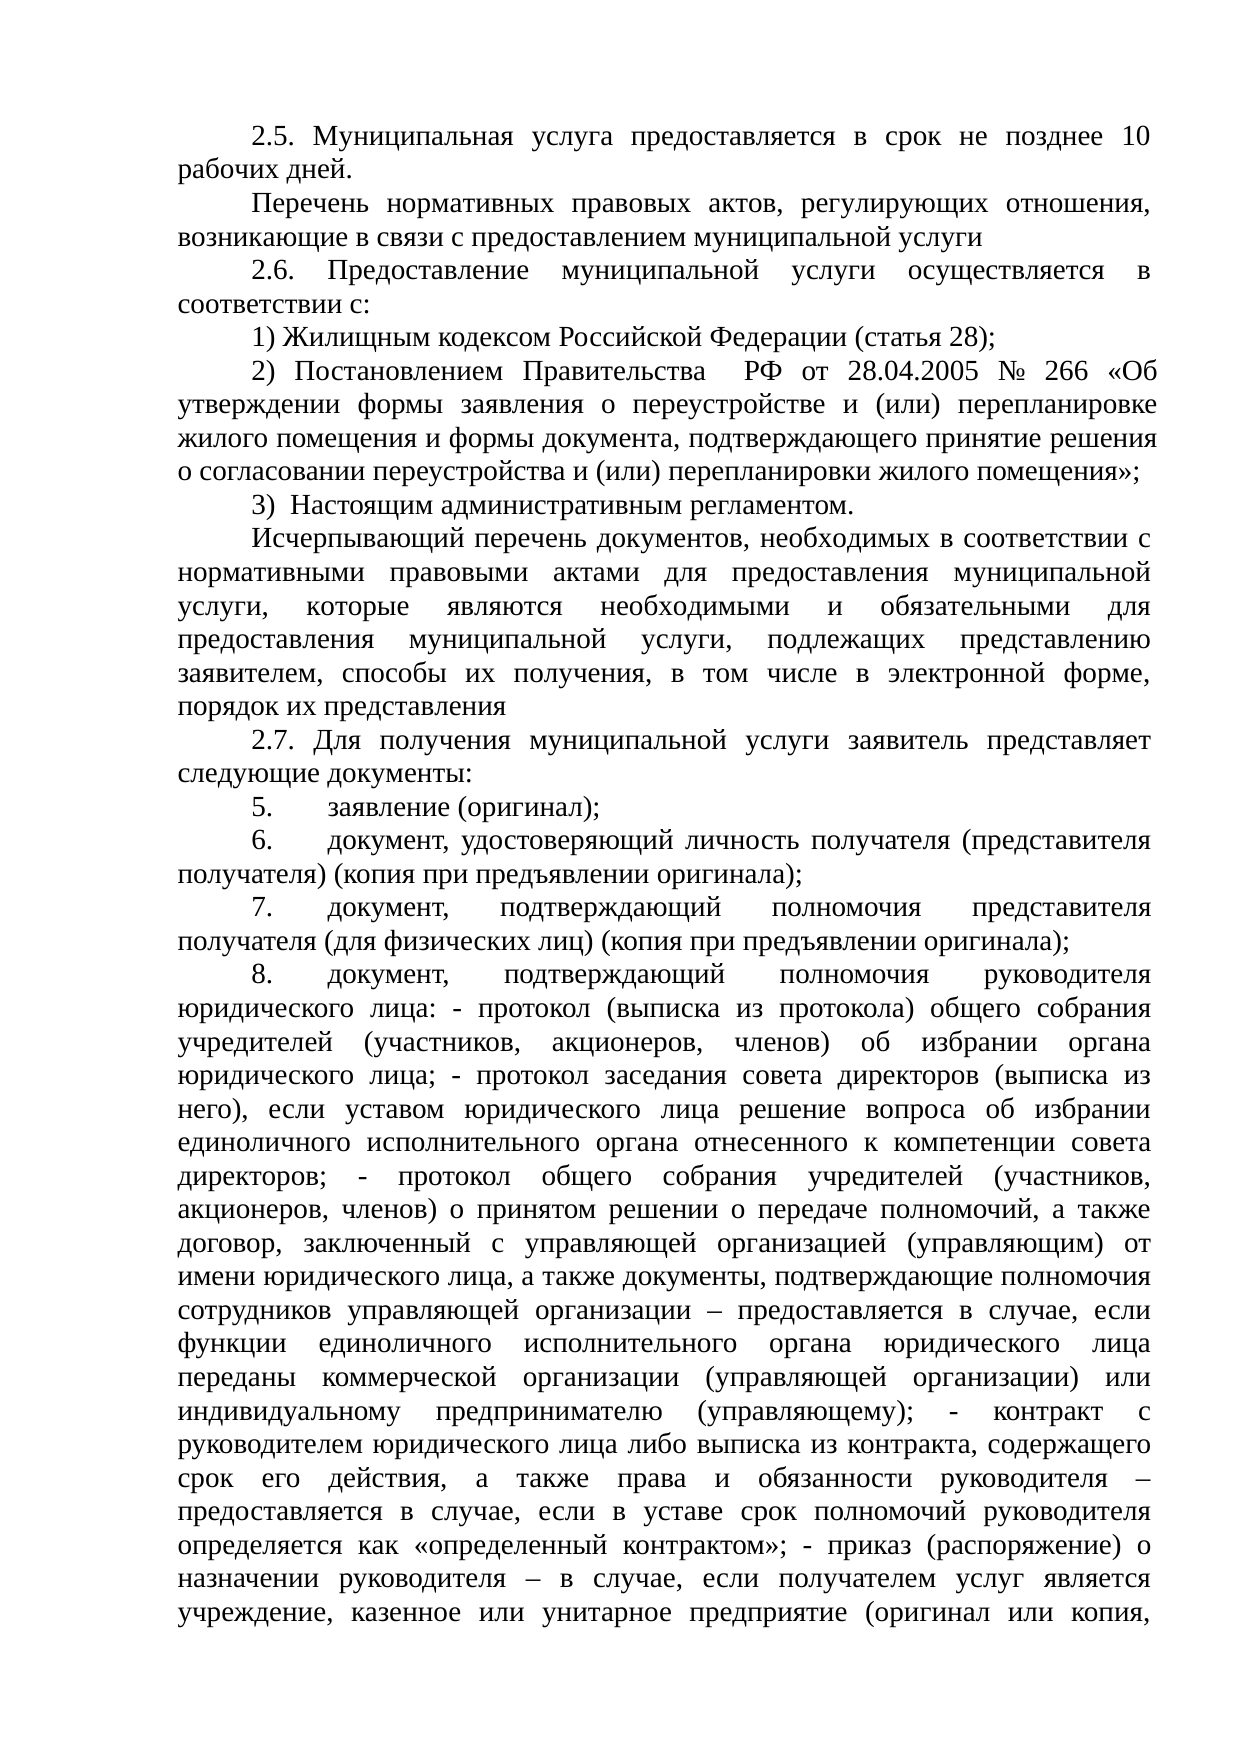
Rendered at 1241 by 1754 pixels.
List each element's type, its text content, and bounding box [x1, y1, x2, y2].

list 2.6. Предоставление муниципальной услуги осуществляется в соответствии с: [177, 252, 1152, 319]
list 2.7. Для получения муниципальной услуги заявитель представляет следующие документы: [177, 722, 1152, 789]
list заявление (оригинал); [177, 789, 1152, 822]
text 1) Жилищным кодексом Российской Федерации (статья 28); [177, 319, 1158, 353]
list документ, подтверждающий полномочия представителя получателя (для физических лиц) (копия при предъявлении оригинала); [177, 889, 1152, 957]
text 3) Настоящим административным регламентом. [177, 487, 1158, 521]
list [177, 957, 1152, 1627]
list 2.5. Муниципальная услуга предоставляется в срок не позднее 10 рабочих дней. [177, 118, 1152, 185]
list Исчерпывающий перечень документов, необходимых в соответствии с нормативными правовыми актами для предоставления муниципальной услуги, которые являются необходимыми и обязательными для предоставления муниципальной услуги, подлежащих представлению заявителем, способы их получения, в том числе в электронной форме, порядок их представления [177, 521, 1152, 722]
list документ, удостоверяющий личность получателя (представителя получателя) (копия при предъявлении оригинала); [177, 822, 1152, 889]
list Перечень нормативных правовых актов, регулирующих отношения, возникающие в связи с предоставлением муниципальной услуги [177, 185, 1152, 252]
text 2) Постановлением Правительства РФ от 28.04.2005 № 266 «Об утверждении формы заявления о переустройстве и (или) перепланировке жилого помещения и формы документа, подтверждающего принятие решения о согласовании переустройства и (или) перепланировки жилого помещения»; [177, 353, 1158, 487]
